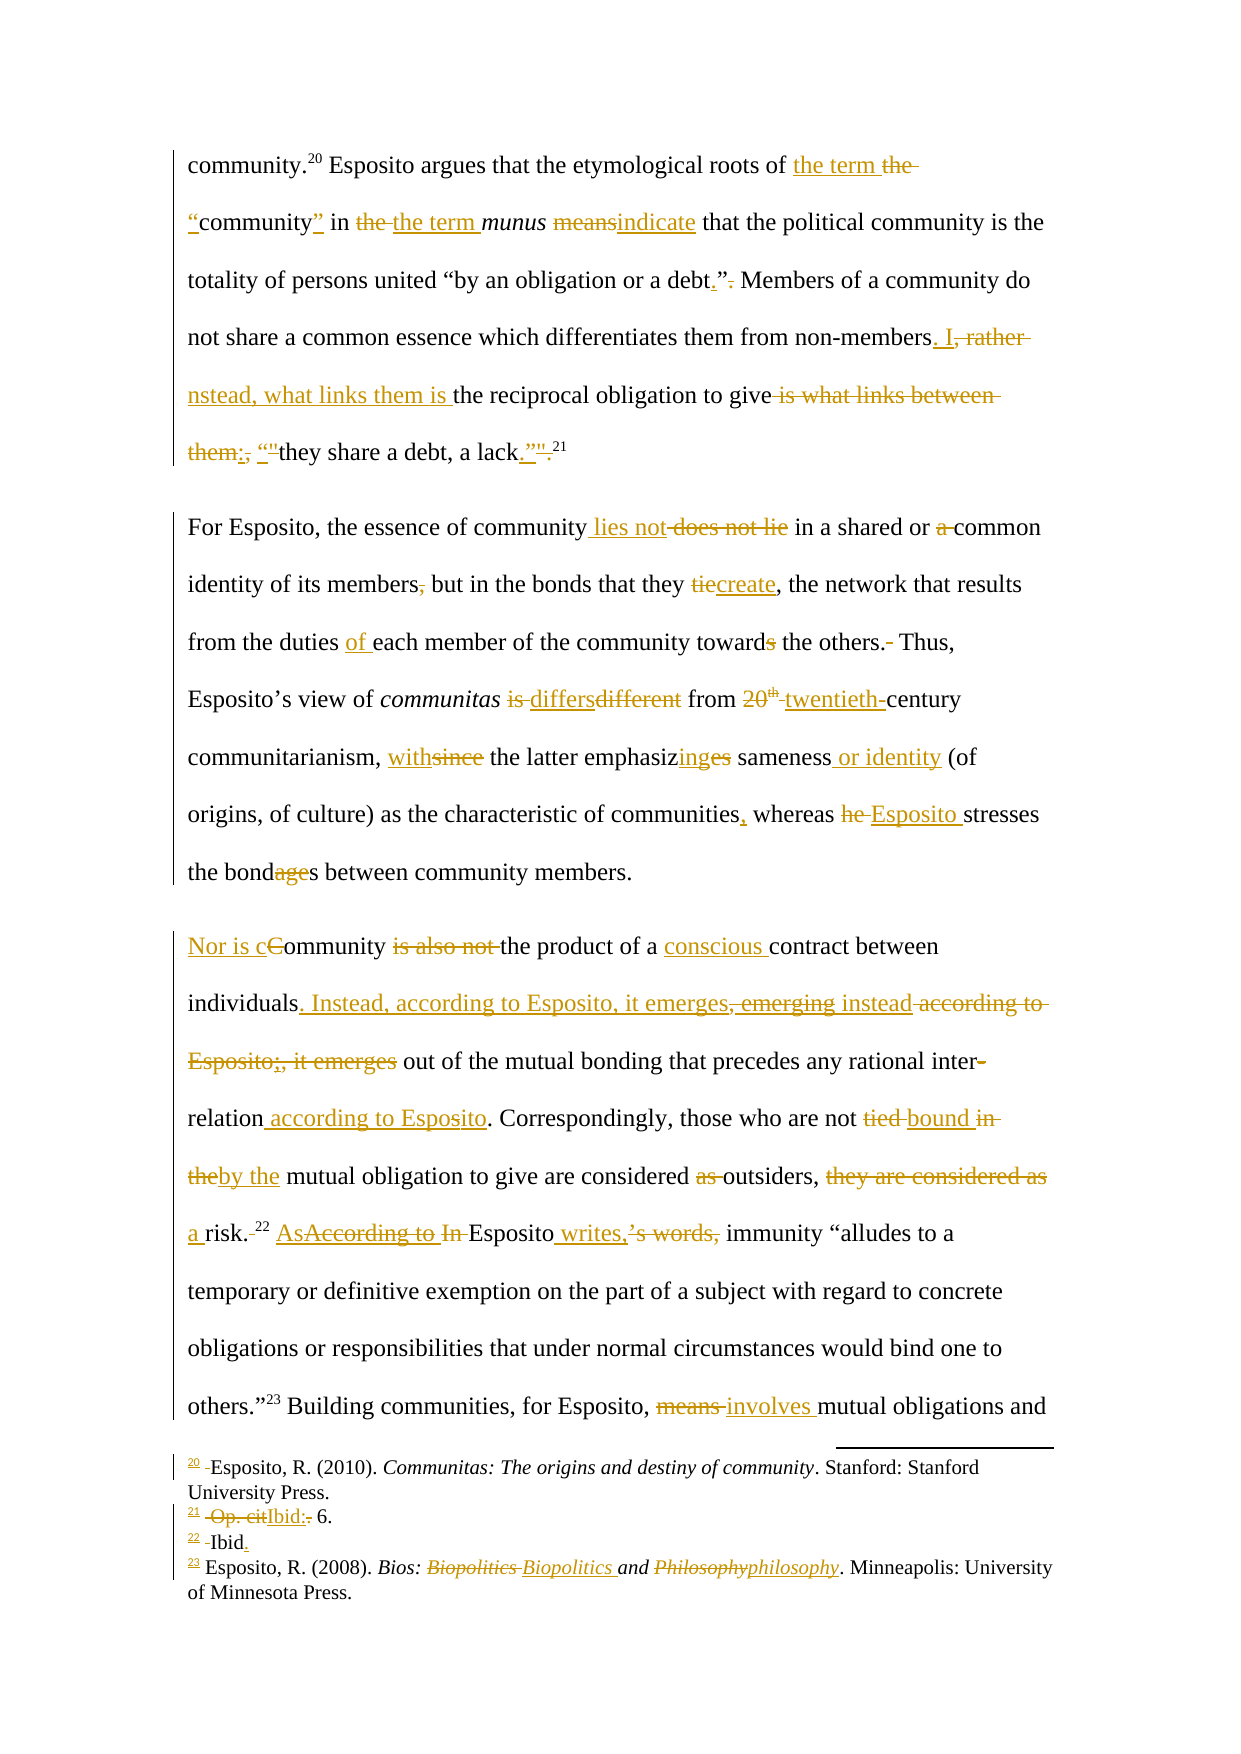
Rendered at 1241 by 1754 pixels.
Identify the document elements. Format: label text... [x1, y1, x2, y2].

text For Esposito, the essence of community in a shared or common identity of its members but in the bonds that they , the network that results from the duties each member of the community toward the others. Thus, Esposito’s view of communitas from century communitarianism, the latter emphasiz sameness (of origins, of culture) as the characteristic of communities whereas stresses the bonds between community members. [187, 512, 1053, 885]
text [187, 931, 1053, 1419]
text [187, 150, 1053, 466]
